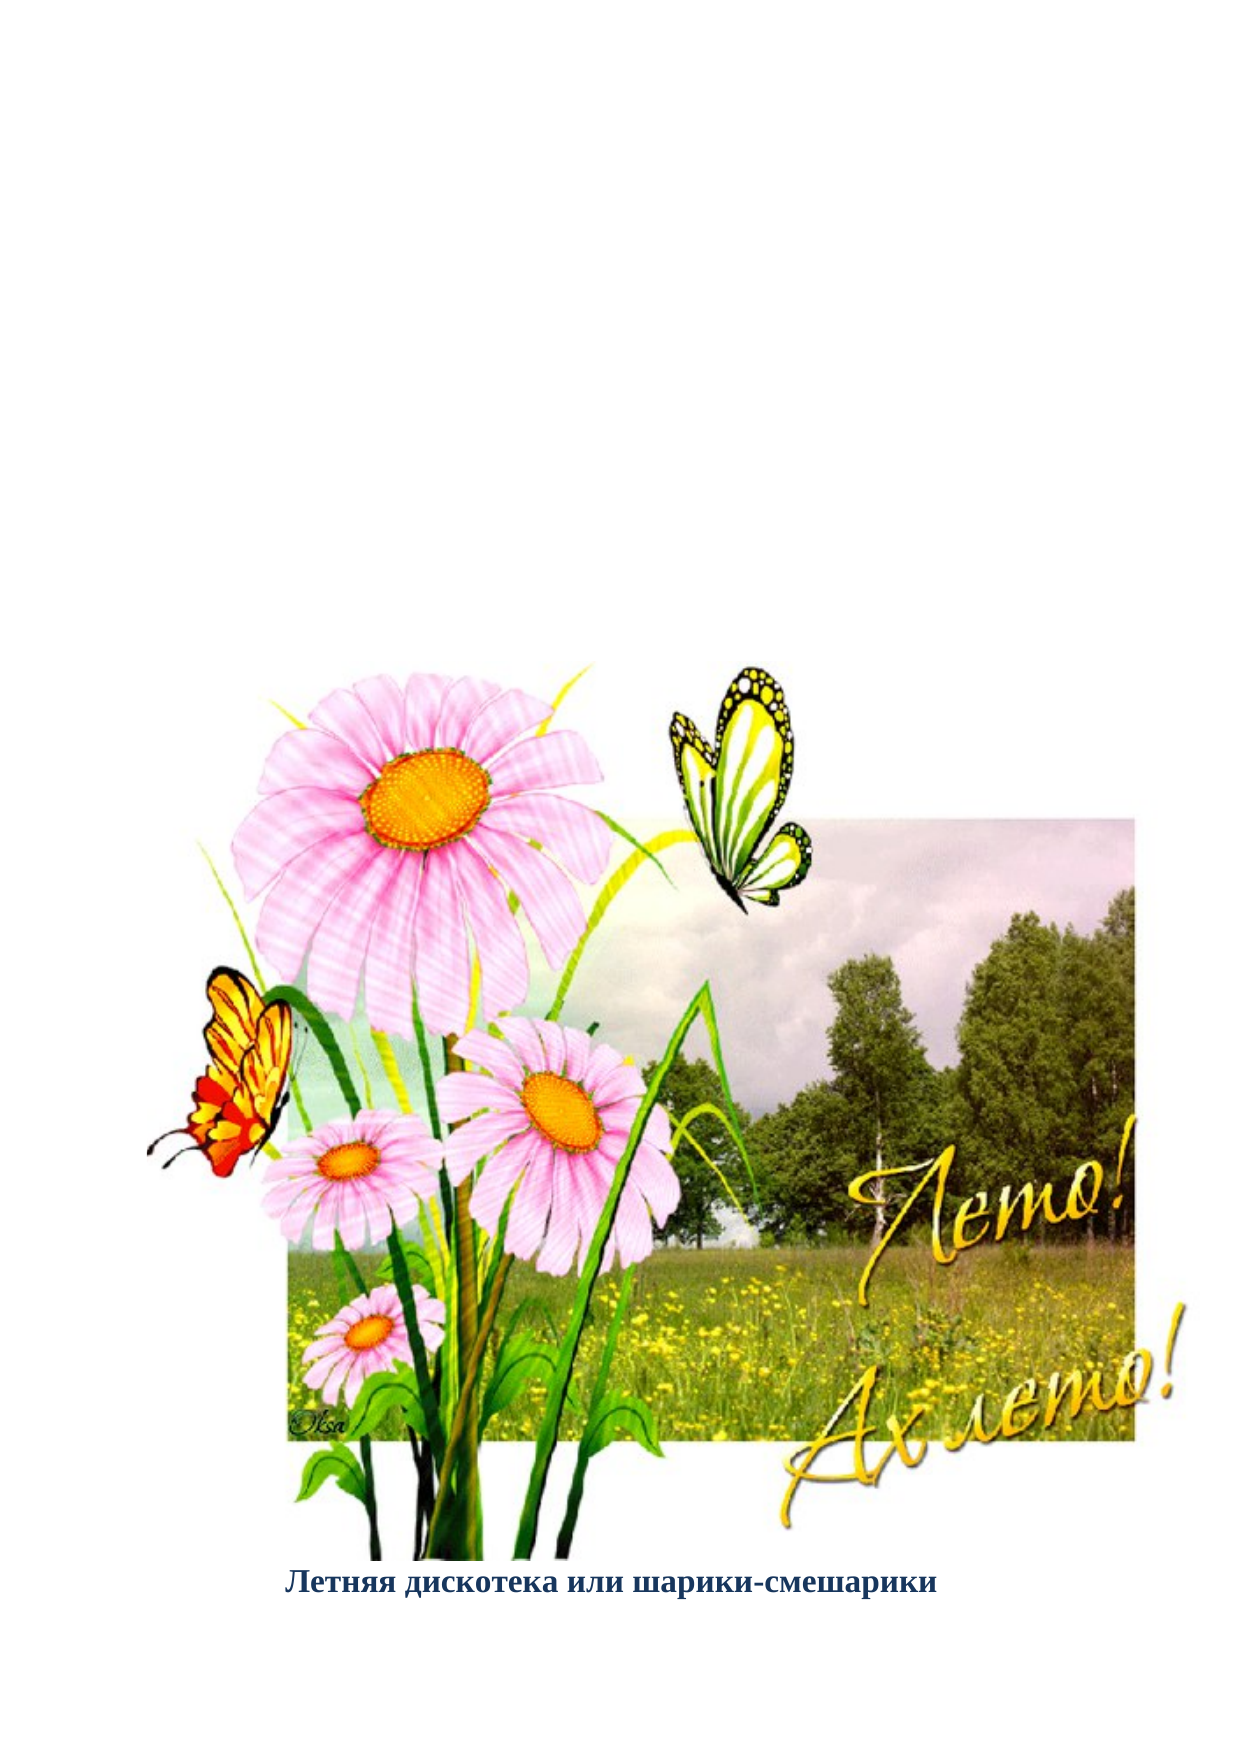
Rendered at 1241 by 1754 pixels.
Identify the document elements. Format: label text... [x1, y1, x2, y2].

text Летняя дискотека или шарики-смешарики [35, 977, 1187, 1599]
picture [146, 661, 1207, 1561]
